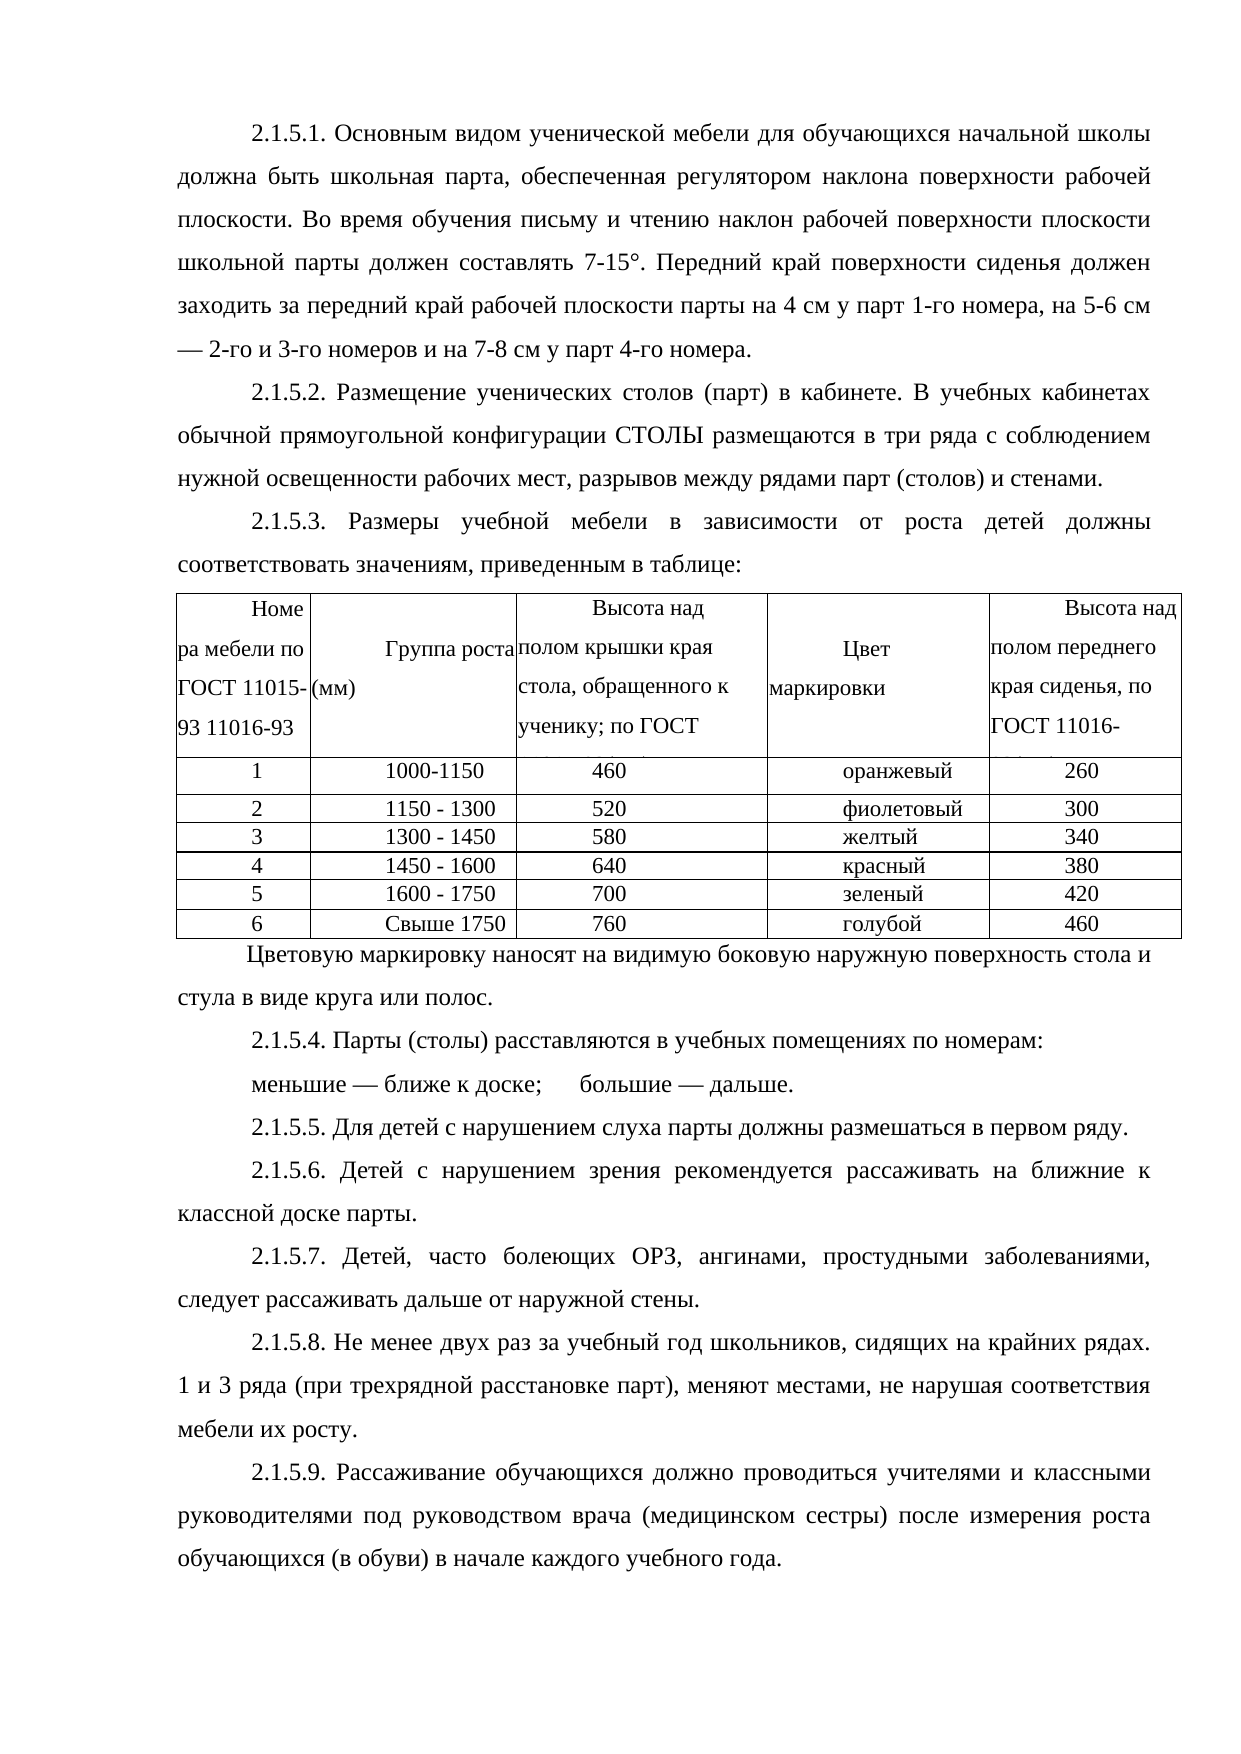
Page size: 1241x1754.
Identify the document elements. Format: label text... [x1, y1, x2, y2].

table_cell Свыше 1750 [311, 910, 516, 938]
table_cell 4 [177, 853, 310, 879]
table_cell 3 [177, 823, 310, 851]
text 2.1.5.4. Парты (столы) расставляются в учебных помещениях по номерам: [177, 1026, 1152, 1054]
table_header Высота над полом крышки края стола, обращенного к ученику; по ГОСТ 11015-93(мм) [517, 594, 767, 757]
text 2.1.5.5. Для детей с нарушением слуха парты должны размешаться в первом ряду. [177, 1112, 1152, 1141]
table_cell 260 [990, 758, 1181, 793]
table_cell 340 [990, 823, 1181, 851]
text 2.1.5.6. Детей с нарушением зрения рекомендуется рассаживать на ближние к классной доске парты. [177, 1155, 1152, 1227]
table_cell 640 [517, 853, 767, 879]
text 2.1.5.8. Не менее двух раз за учебный год школьников, сидящих на крайних рядах. 1 и 3 ряда (при трехрядной расстановке парт), меняют местами, не нарушая соответствия мебели их росту. [177, 1327, 1152, 1442]
table_header Группа роста (мм) [311, 594, 516, 757]
text 2.1.5.2. Размещение ученических столов (парт) в кабинете. В учебных кабинетах обычной прямоугольной конфигурации СТОЛЫ размещаются в три ряда с соблюдением нужной освещенности рабочих мест, разрывов между рядами парт (столов) и стенами. [177, 377, 1152, 492]
text меньшие — ближе к доске; большие — дальше. [177, 1069, 1152, 1097]
table_cell 460 [990, 910, 1181, 938]
table_cell 420 [990, 880, 1181, 909]
table_cell 380 [990, 853, 1181, 879]
table_cell 300 [990, 795, 1181, 822]
text 2.1.5.9. Рассаживание обучающихся должно проводиться учителями и классными руководителями под руководством врача (медицинском сестры) после измерения роста обучающихся (в обуви) в начале каждого учебного года. [177, 1457, 1152, 1572]
table_cell оранжевый [768, 758, 989, 793]
table_cell желтый [768, 823, 989, 851]
table_cell зеленый [768, 880, 989, 909]
table_cell 1 [177, 758, 310, 793]
table_header Цвет маркировки [768, 594, 989, 757]
table_header Номера мебели по ГОСТ 11015-93 11016-93 [177, 594, 310, 757]
table_cell 580 [517, 823, 767, 851]
table_cell 460 [517, 758, 767, 793]
table_cell 5 [177, 880, 310, 909]
table_cell 760 [517, 910, 767, 938]
text 2.1.5.1. Основным видом ученической мебели для обучающихся начальной школы должна быть школьная парта, обеспеченная регулятором наклона поверхности рабочей плоскости. Во время обучения письму и чтению наклон рабочей поверхности плоскости школьной парты должен составлять 7-15°. Передний край поверхности сиденья должен заходить за передний край рабочей плоскости парты на 4 см у парт 1-го номера, на 5-6 см — 2-го и 3-го номеров и на 7-8 см у парт 4-го номера. [177, 118, 1152, 362]
table_cell красный [768, 853, 989, 879]
table_cell 1150 - 1300 [311, 795, 516, 822]
table_cell 1000-1150 [311, 758, 516, 793]
table_cell 700 [517, 880, 767, 909]
table_cell голубой [768, 910, 989, 938]
table_cell 6 [177, 910, 310, 938]
table_cell 1300 - 1450 [311, 823, 516, 851]
table_cell 1600 - 1750 [311, 880, 516, 909]
text 2.1.5.3. Размеры учебной мебели в зависимости от роста детей должны соответствовать значениям, приведенным в таблице: [177, 506, 1152, 578]
table_cell 520 [517, 795, 767, 822]
table_cell 1450 - 1600 [311, 853, 516, 879]
table_header Высота над полом переднего края сиденья, по ГОСТ 11016-93(мм) [990, 594, 1181, 757]
table_cell 2 [177, 795, 310, 822]
table_cell фиолетовый [768, 795, 989, 822]
text 2.1.5.7. Детей, часто болеющих ОРЗ, ангинами, простудными заболеваниями, следует рассаживать дальше от наружной стены. [177, 1241, 1152, 1313]
text Цветовую маркировку наносят на видимую боковую наружную поверхность стола и стула в виде круга или полос. [177, 939, 1152, 1011]
